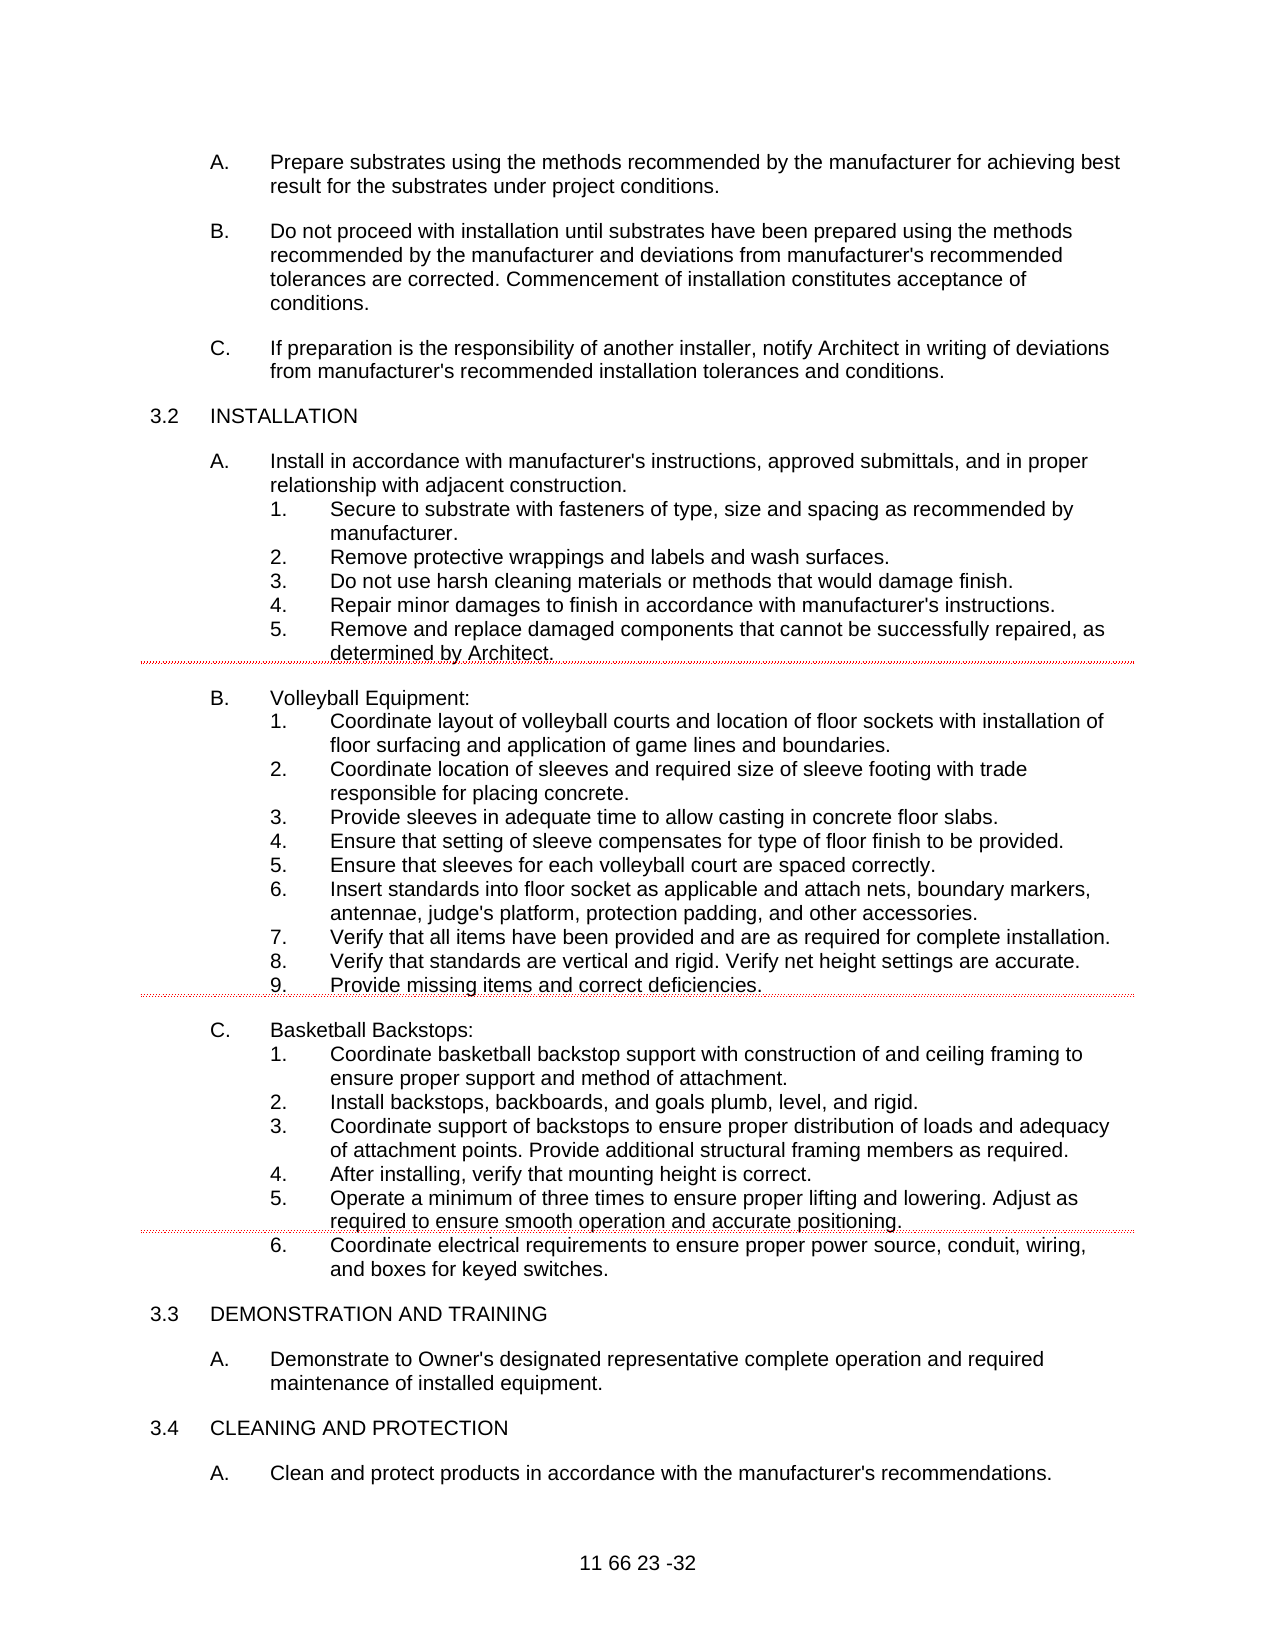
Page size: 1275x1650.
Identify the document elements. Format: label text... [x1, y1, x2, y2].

list DEMONSTRATION AND TRAINING [150, 1302, 1125, 1326]
list Do not use harsh cleaning materials or methods that would damage finish. [270, 569, 1125, 593]
list Prepare substrates using the methods recommended by the manufacturer for achieving best result for the substrates under project conditions. [210, 150, 1125, 198]
list Insert standards into floor socket as applicable and attach nets, boundary markers, antennae, judge's platform, protection padding, and other accessories. [270, 877, 1125, 925]
list Demonstrate to Owner's designated representative complete operation and required maintenance of installed equipment. [210, 1347, 1125, 1395]
list INSTALLATION [150, 404, 1125, 428]
list Ensure that setting of sleeve compensates for type of floor finish to be provided. [270, 829, 1125, 853]
list Operate a minimum of three times to ensure proper lifting and lowering. Adjust as required to ensure smooth operation and accurate positioning. [270, 1185, 1125, 1233]
list If preparation is the responsibility of another installer, notify Architect in writing of deviations from manufacturer's recommended installation tolerances and conditions. [210, 335, 1125, 383]
list Coordinate support of backstops to ensure proper distribution of loads and adequacy of attachment points. Provide additional structural framing members as required. [270, 1113, 1125, 1161]
list Ensure that sleeves for each volleyball court are spaced correctly. [270, 853, 1125, 877]
list CLEANING AND PROTECTION [150, 1416, 1125, 1439]
list Remove protective wrappings and labels and wash surfaces. [270, 545, 1125, 569]
list Do not proceed with installation until substrates have been prepared using the methods recommended by the manufacturer and deviations from manufacturer's recommended tolerances are corrected. Commencement of installation constitutes acceptance of conditions. [210, 219, 1125, 314]
list Remove and replace damaged components that cannot be successfully repaired, as determined by Architect. [270, 617, 1125, 664]
list Coordinate electrical requirements to ensure proper power source, conduit, wiring, and boxes for keyed switches. [270, 1233, 1125, 1281]
list Volleyball Equipment: [210, 685, 1125, 709]
list Secure to substrate with fasteners of type, size and spacing as recommended by manufacturer. [270, 497, 1125, 545]
list Repair minor damages to finish in accordance with manufacturer's instructions. [270, 593, 1125, 617]
list Provide sleeves in adequate time to allow casting in concrete floor slabs. [270, 805, 1125, 829]
list Clean and protect products in accordance with the manufacturer's recommendations. [210, 1460, 1125, 1484]
list Basketball Backstops: [210, 1018, 1125, 1042]
list Coordinate location of sleeves and required size of sleeve footing with trade responsible for placing concrete. [270, 757, 1125, 805]
list Install in accordance with manufacturer's instructions, approved submittals, and in proper relationship with adjacent construction. [210, 449, 1125, 497]
list Install backstops, backboards, and goals plumb, level, and rigid. [270, 1089, 1125, 1113]
list Verify that standards are vertical and rigid. Verify net height settings are accurate. [270, 949, 1125, 973]
list Coordinate basketball backstop support with construction of and ceiling framing to ensure proper support and method of attachment. [270, 1042, 1125, 1089]
list Coordinate layout of volleyball courts and location of floor sockets with installation of floor surfacing and application of game lines and boundaries. [270, 709, 1125, 757]
list After installing, verify that mounting height is correct. [270, 1161, 1125, 1185]
list Provide missing items and correct deficiencies. [270, 973, 1125, 997]
list Verify that all items have been provided and are as required for complete installation. [270, 925, 1125, 949]
